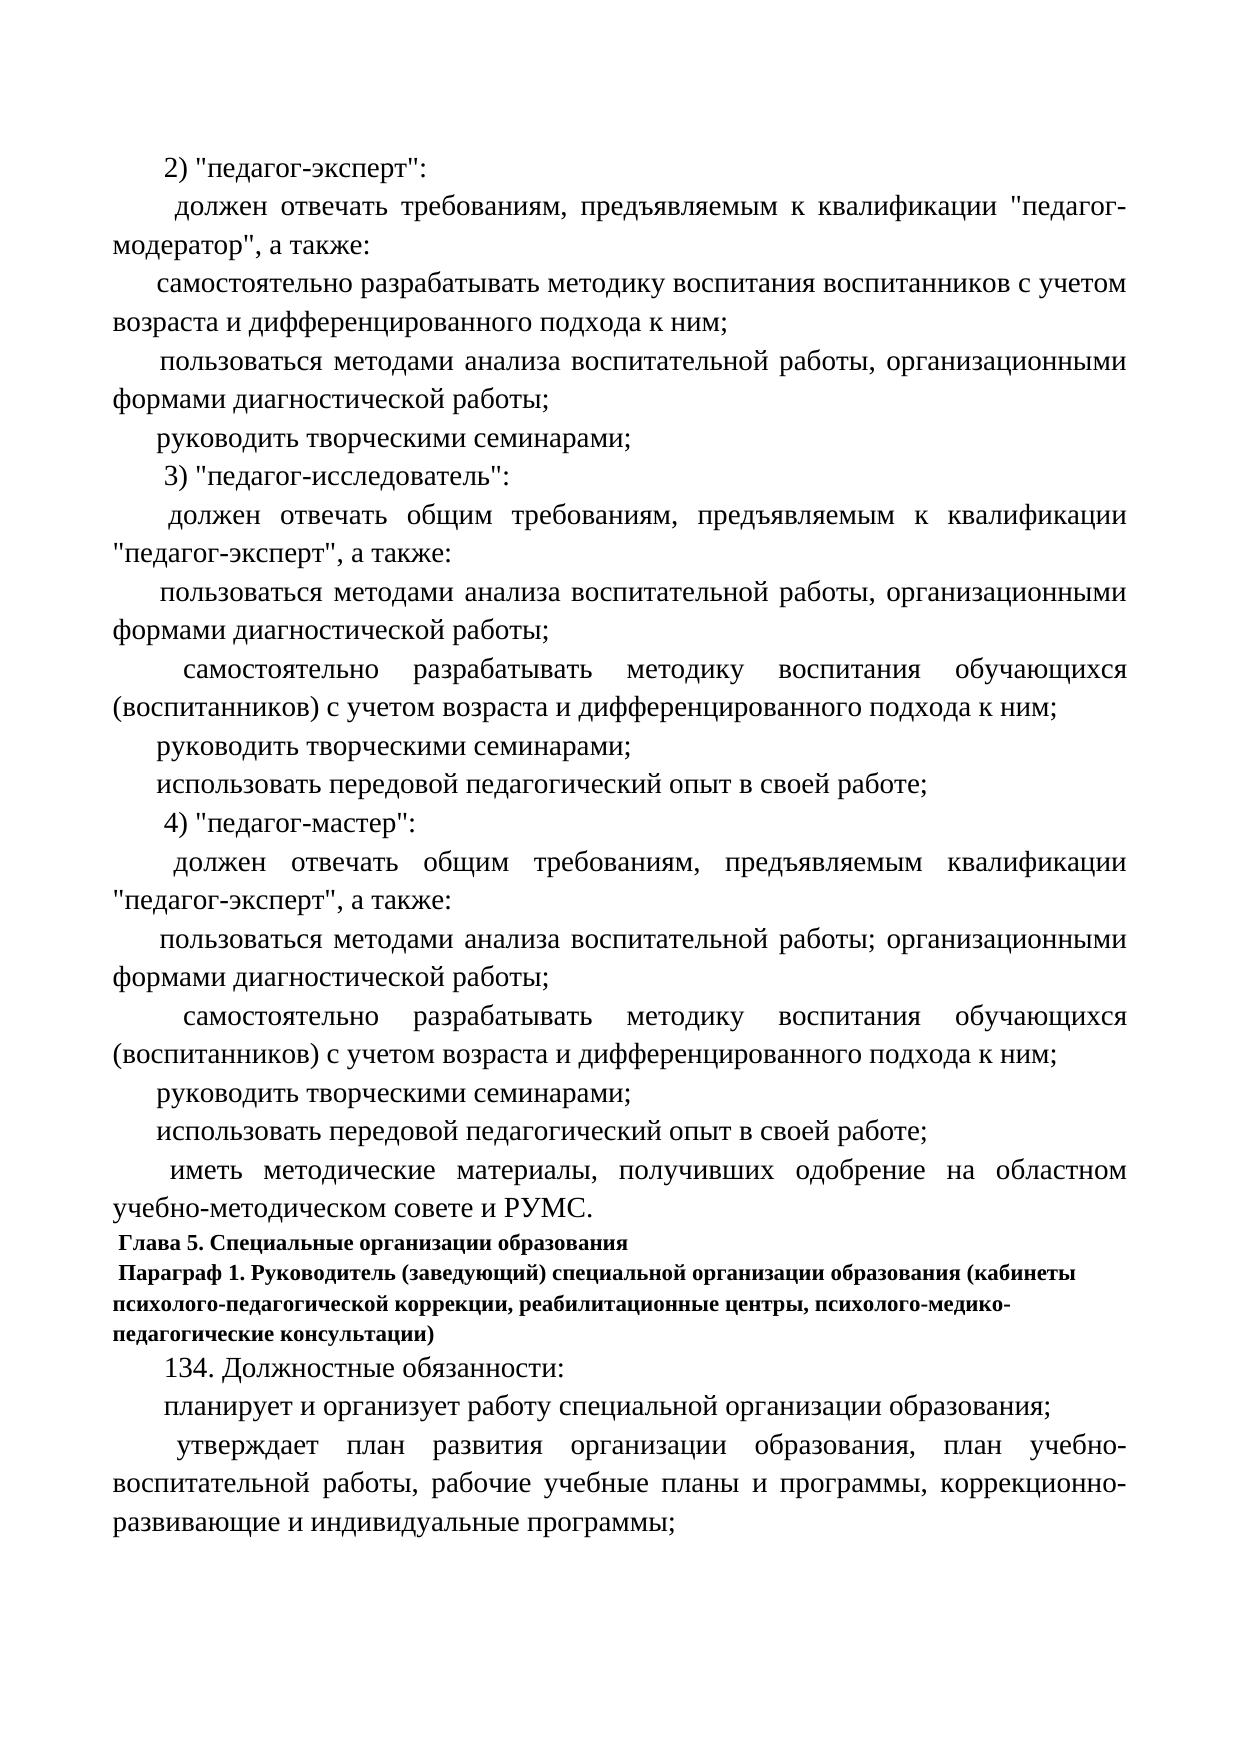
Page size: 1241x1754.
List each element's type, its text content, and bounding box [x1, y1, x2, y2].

text самостоятельно разрабатывать методику воспитания обучающихся (воспитанников) с учетом возраста и дифференцированного подхода к ним; [112, 651, 1128, 723]
text использовать передовой педагогический опыт в своей работе; [112, 1113, 1128, 1147]
text 3) "педагог-исследователь": [112, 458, 1128, 492]
text Параграф 1. Руководитель (заведующий) специальной организации образования (кабинеты психолого-педагогической коррекции, реабилитационные центры, психолого-медико-педагогические консультации) [112, 1259, 1128, 1346]
text иметь методические материалы, получивших одобрение на областном учебно-методическом совете и РУМС. [112, 1152, 1128, 1224]
text должен отвечать общим требованиям, предъявляемым квалификации "педагог-эксперт", а также: [112, 844, 1128, 916]
text должен отвечать требованиям, предъявляемым к квалификации "педагог-модератор", а также: [112, 188, 1128, 261]
text должен отвечать общим требованиям, предъявляемым к квалификации "педагог-эксперт", а также: [112, 497, 1128, 569]
text руководить творческими семинарами; [112, 420, 1128, 453]
text пользоваться методами анализа воспитательной работы, организационными формами диагностической работы; [112, 574, 1128, 646]
text руководить творческими семинарами; [112, 1075, 1128, 1108]
text пользоваться методами анализа воспитательной работы; организационными формами диагностической работы; [112, 921, 1128, 993]
text планирует и организует работу специальной организации образования; [112, 1388, 1128, 1422]
text руководить творческими семинарами; [112, 728, 1128, 762]
text самостоятельно разрабатывать методику воспитания обучающихся (воспитанников) с учетом возраста и дифференцированного подхода к ним; [112, 998, 1128, 1070]
text использовать передовой педагогический опыт в своей работе; [112, 767, 1128, 800]
text пользоваться методами анализа воспитательной работы, организационными формами диагностической работы; [112, 343, 1128, 415]
text самостоятельно разрабатывать методику воспитания воспитанников с учетом возраста и дифференцированного подхода к ним; [112, 266, 1128, 338]
text 4) "педагог-мастер": [112, 805, 1128, 839]
text 134. Должностные обязанности: [112, 1350, 1128, 1383]
text утверждает план развития организации образования, план учебно-воспитательной работы, рабочие учебные планы и программы, коррекционно-развивающие и индивидуальные программы; [112, 1427, 1128, 1538]
text Глава 5. Специальные организации образования [112, 1229, 1128, 1256]
text 2) "педагог-эксперт": [112, 150, 1128, 183]
